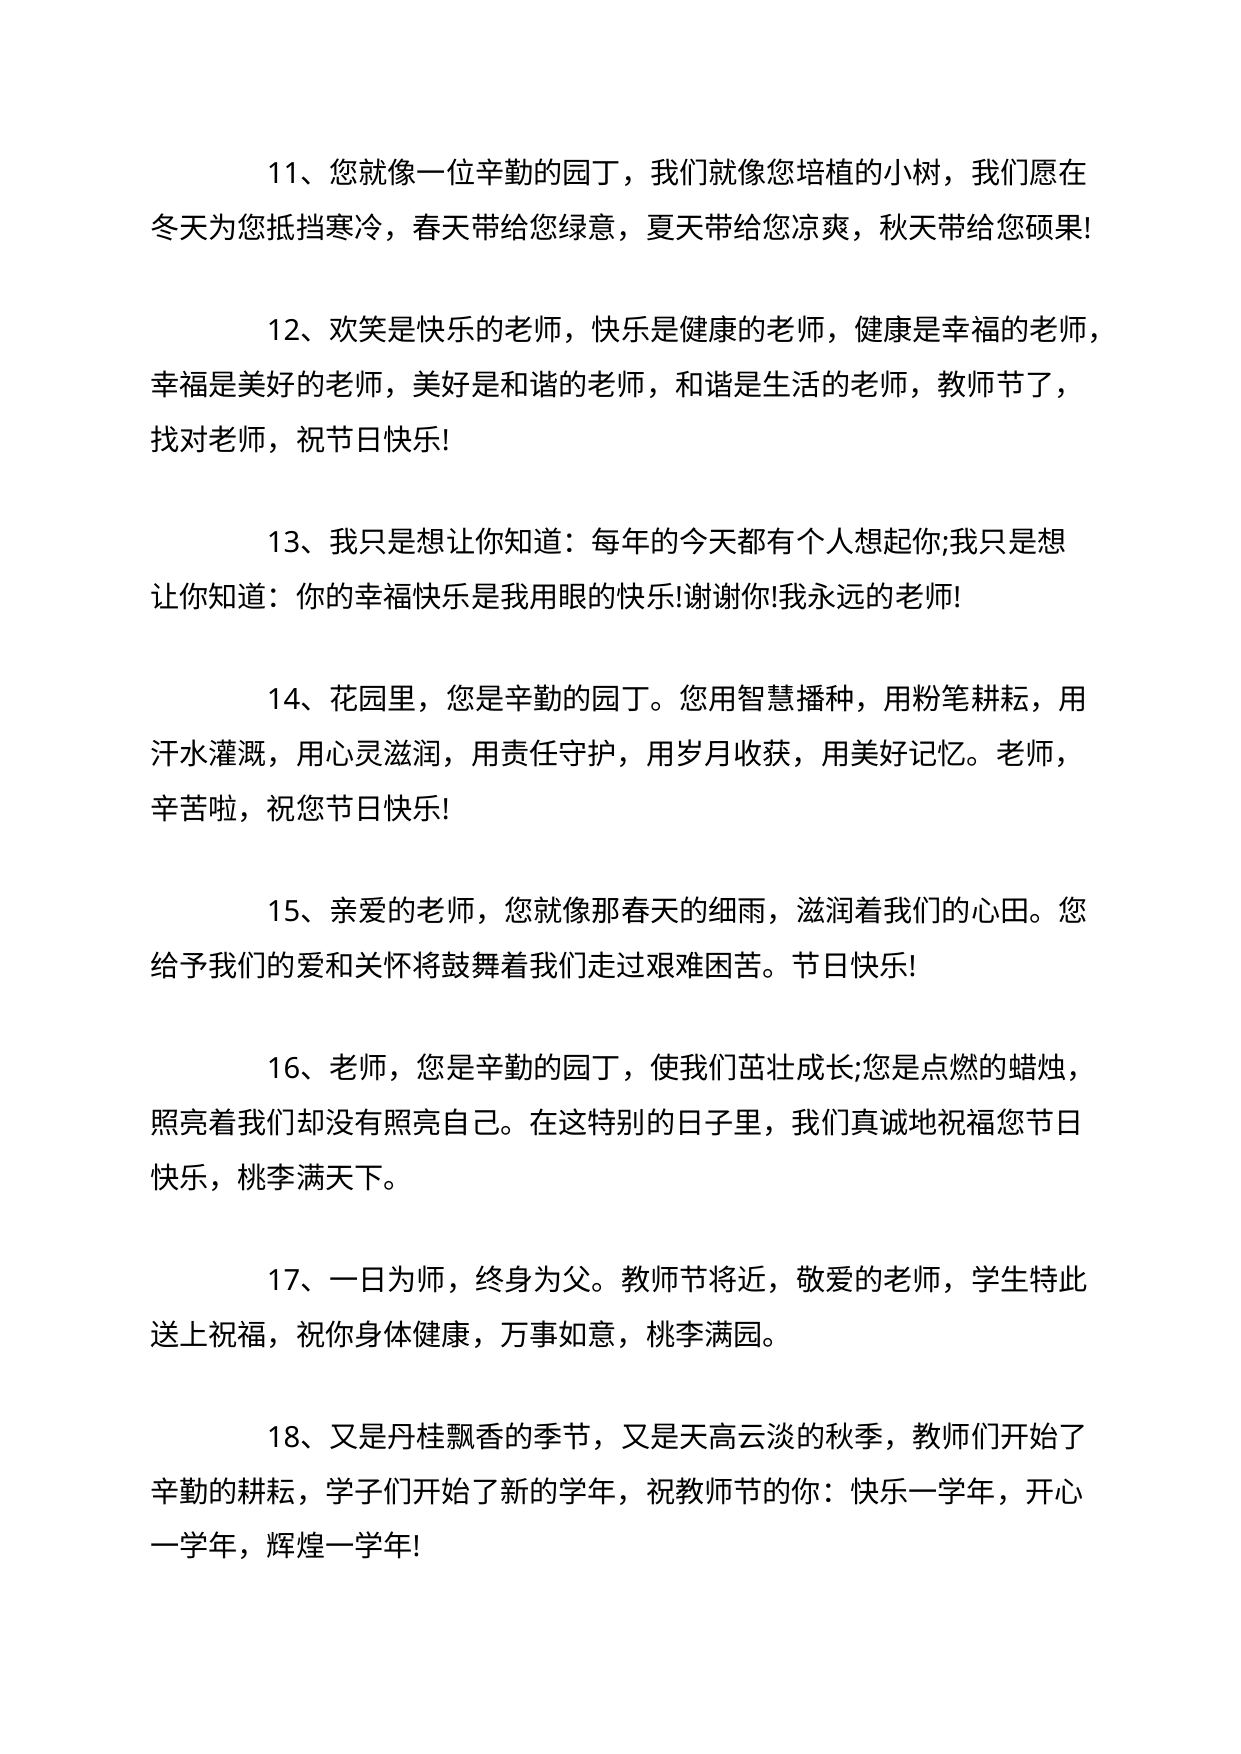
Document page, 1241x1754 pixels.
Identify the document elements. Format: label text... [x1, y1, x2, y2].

text 17、一日为师，终身为父。教师节将近，敬爱的老师，学生特此送上祝福，祝你身体健康，万事如意，桃李满园。 [150, 1256, 1090, 1354]
text 12、欢笑是快乐的老师，快乐是健康的老师，健康是幸福的老师，幸福是美好的老师，美好是和谐的老师，和谐是生活的老师，教师节了，找对老师，祝节日快乐! [150, 307, 1090, 459]
text 18、又是丹桂飘香的季节，又是天高云淡的秋季，教师们开始了辛勤的耕耘，学子们开始了新的学年，祝教师节的你：快乐一学年，开心一学年，辉煌一学年! [150, 1413, 1090, 1565]
text 11、您就像一位辛勤的园丁，我们就像您培植的小树，我们愿在冬天为您抵挡寒冷，春天带给您绿意，夏天带给您凉爽，秋天带给您硕果! [150, 150, 1090, 247]
text 16、老师，您是辛勤的园丁，使我们茁壮成长;您是点燃的蜡烛，照亮着我们却没有照亮自己。在这特别的日子里，我们真诚地祝福您节日快乐，桃李满天下。 [150, 1045, 1090, 1197]
text 14、花园里，您是辛勤的园丁。您用智慧播种，用粉笔耕耘，用汗水灌溉，用心灵滋润，用责任守护，用岁月收获，用美好记忆。老师，辛苦啦，祝您节日快乐! [150, 676, 1090, 828]
text 13、我只是想让你知道：每年的今天都有个人想起你;我只是想让你知道：你的幸福快乐是我用眼的快乐!谢谢你!我永远的老师! [150, 519, 1090, 616]
text 15、亲爱的老师，您就像那春天的细雨，滋润着我们的心田。您给予我们的爱和关怀将鼓舞着我们走过艰难困苦。节日快乐! [150, 888, 1090, 985]
